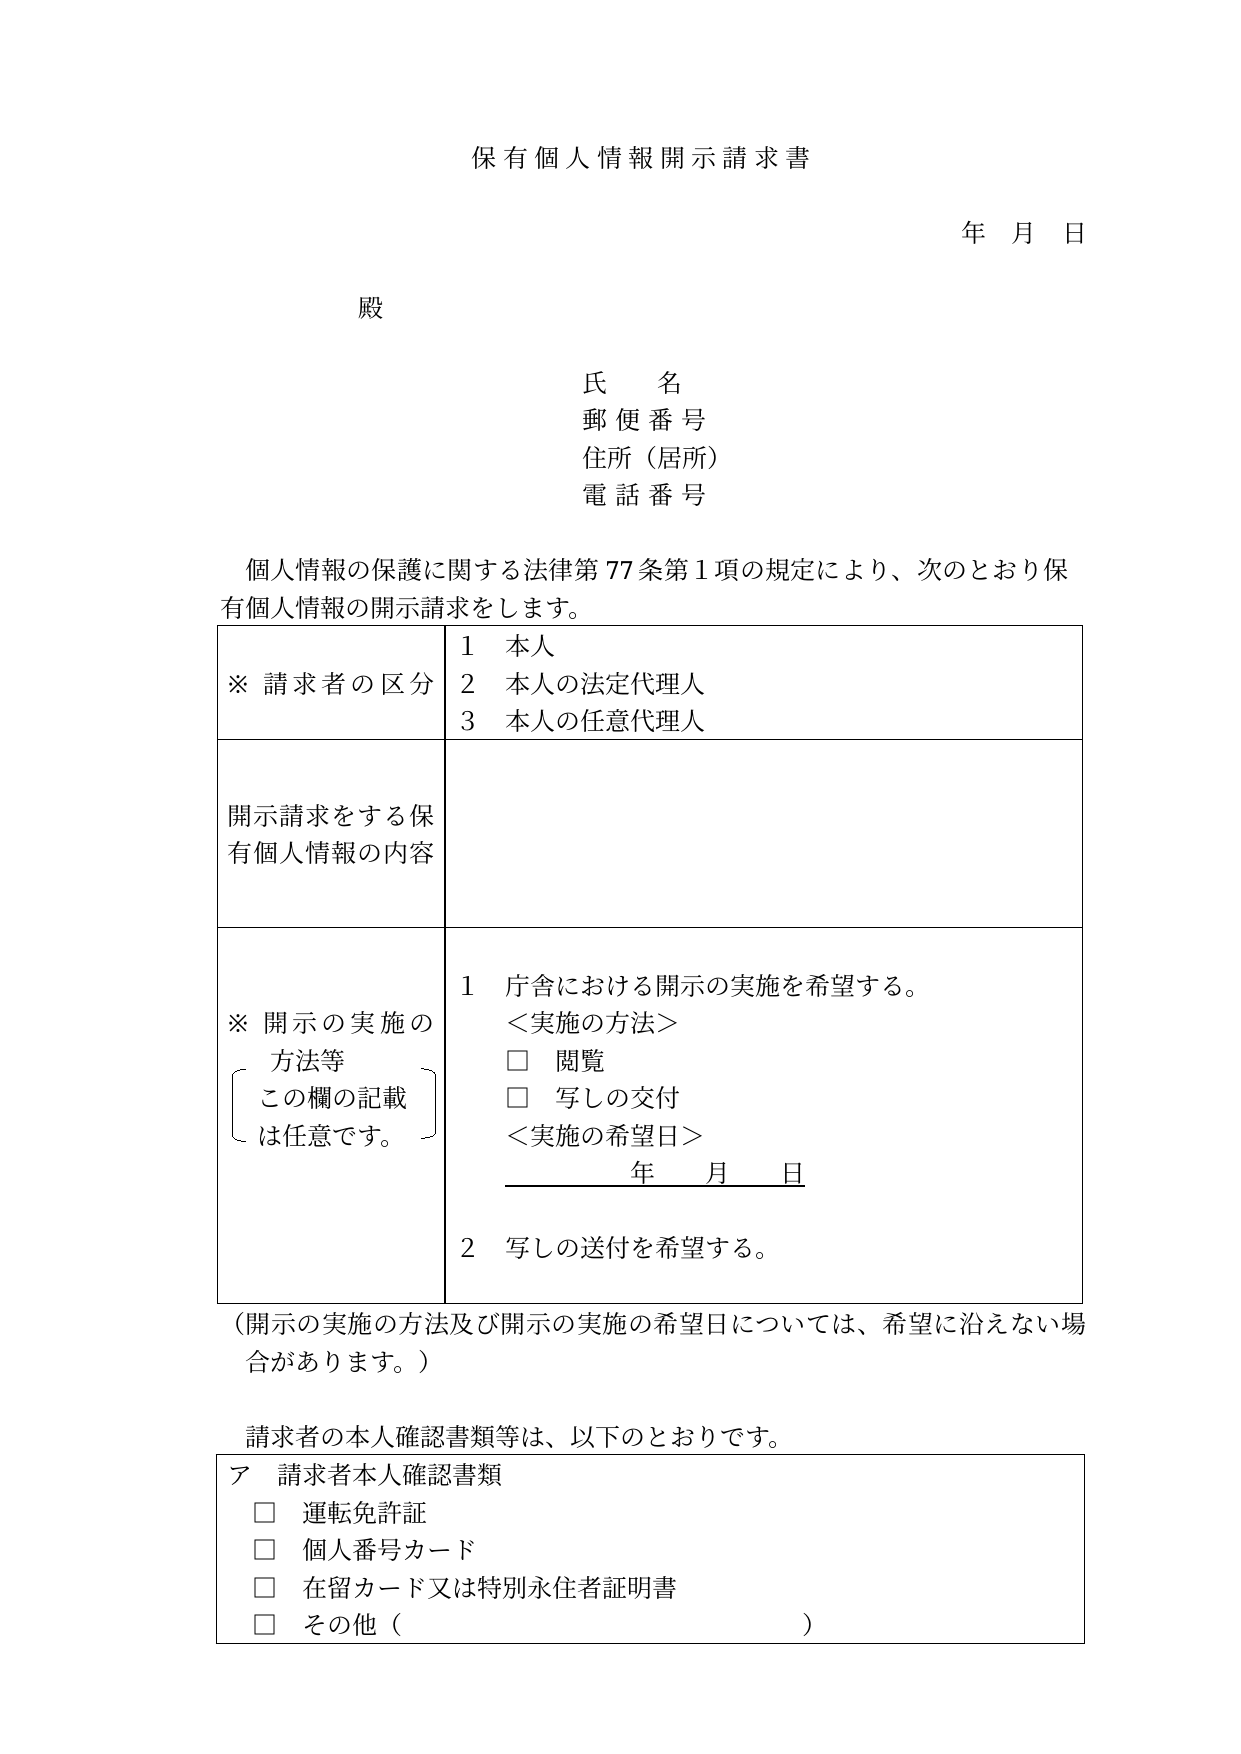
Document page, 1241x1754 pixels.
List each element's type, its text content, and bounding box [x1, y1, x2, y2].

text 殿 [195, 287, 1087, 325]
text 氏名 [582, 362, 1087, 400]
text 年 月 日 [195, 212, 1087, 250]
table_cell [446, 740, 1082, 927]
text 保 有 個 人 情 報 開 示 請 求 書 [195, 137, 1087, 175]
table_cell 開示請求をする保有個人情報の内容 [218, 740, 444, 927]
table_cell ※ 開示の実施の 方法等 この欄の記載は任意です。 [218, 928, 444, 1303]
table_cell １ 庁舎における開示の実施を希望する。 ＜実施の方法＞ □ 閲覧 □ 写しの交付 ＜実施の希望日＞ 年 月 日 ２ 写しの送付を希望する。 [446, 928, 1082, 1303]
text 電話番号 [582, 475, 1087, 512]
text 郵便番号 [582, 400, 1087, 437]
table_header ※ 請求者の区分 [218, 626, 444, 738]
text 個人情報の保護に関する法律第77条第１項の規定により、次のとおり保有個人情報の開示請求をします。 [220, 550, 1070, 625]
text 住所（居所） [582, 437, 1087, 475]
text （開示の実施の方法及び開示の実施の希望日については、希望に沿えない場合があります。） [220, 1304, 1087, 1379]
text 請求者の本人確認書類等は、以下のとおりです。 [195, 1417, 1087, 1454]
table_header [217, 1455, 1084, 1643]
table_header １ 本人 ２ 本人の法定代理人 ３ 本人の任意代理人 [446, 626, 1082, 738]
